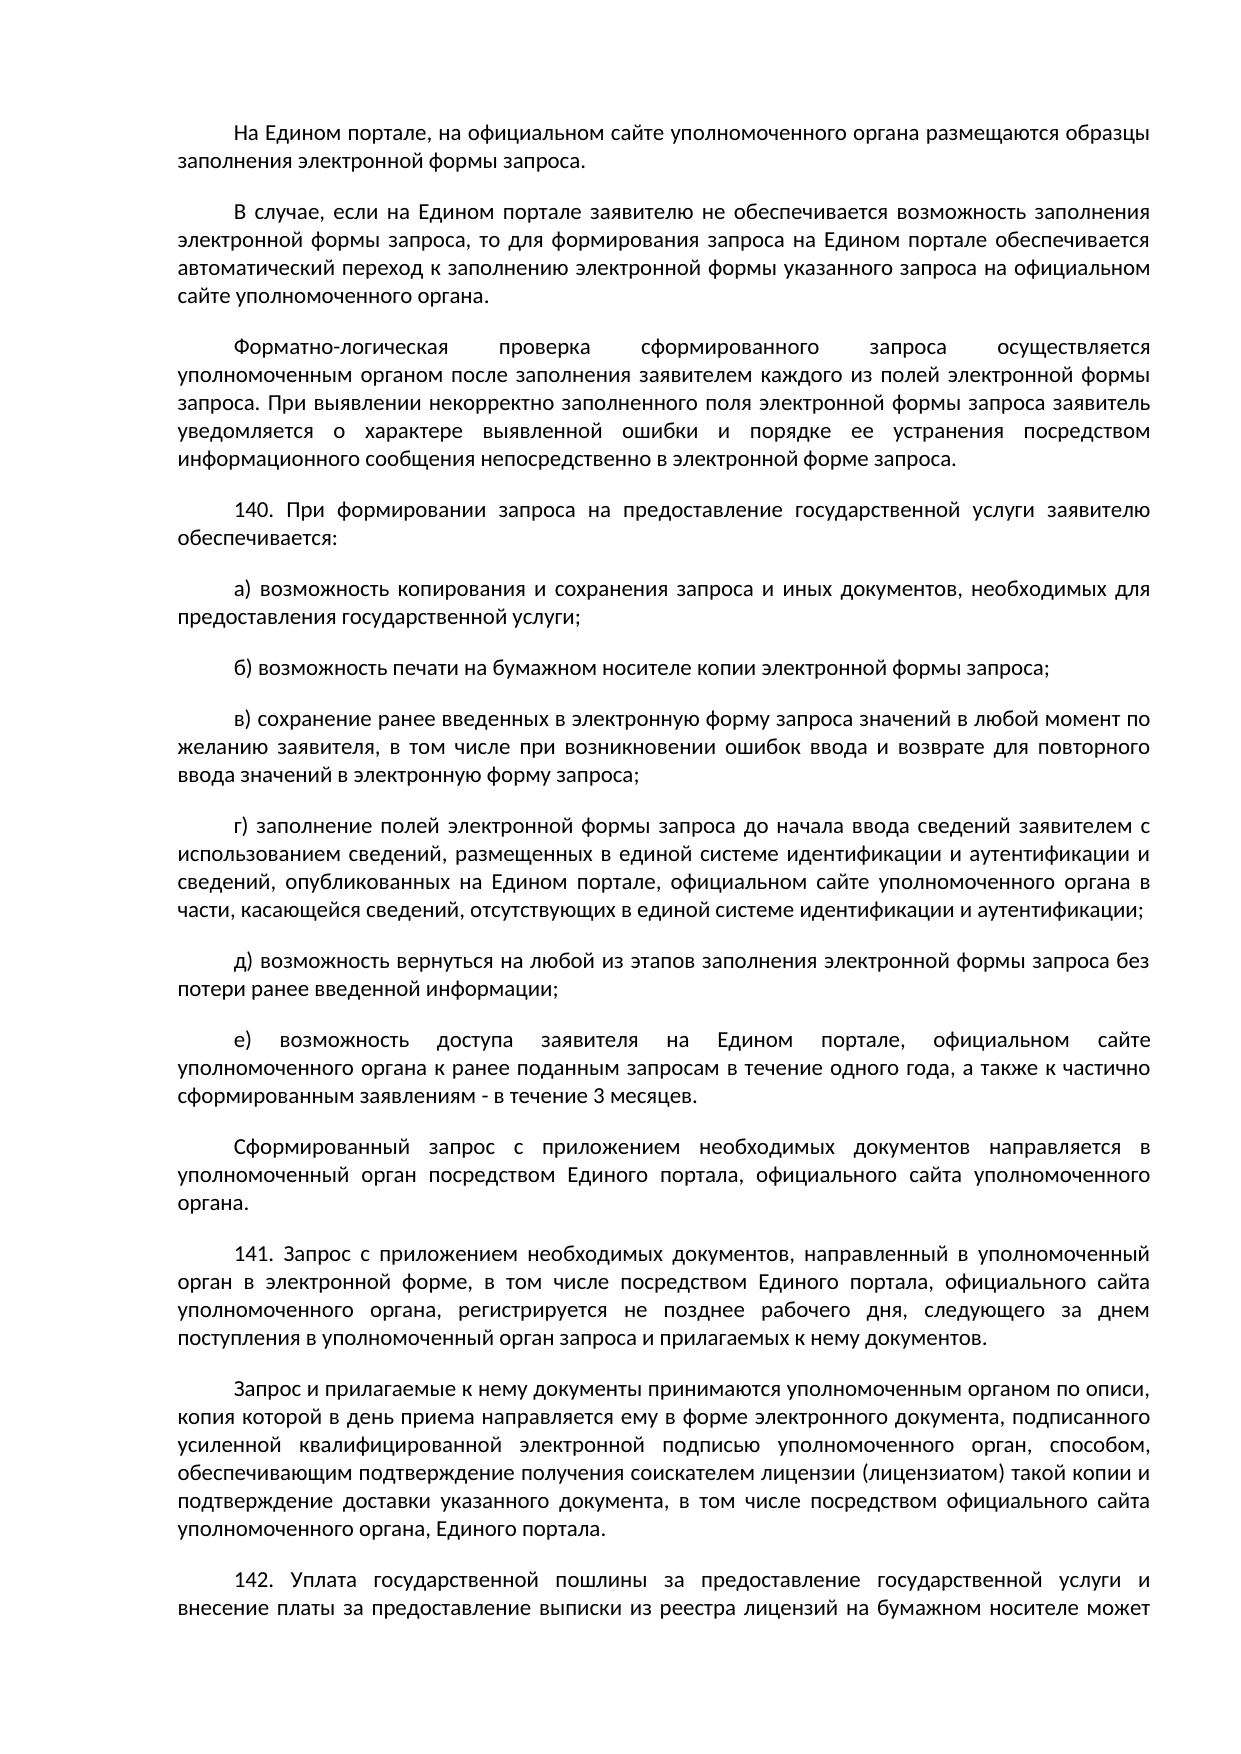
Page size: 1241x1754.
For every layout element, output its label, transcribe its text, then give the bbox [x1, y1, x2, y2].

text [177, 1565, 1152, 1621]
text д) возможность вернуться на любой из этапов заполнения электронной формы запроса без потери ранее введенной информации; [177, 946, 1152, 1002]
text В случае, если на Едином портале заявителю не обеспечивается возможность заполнения электронной формы запроса, то для формирования запроса на Едином портале обеспечивается автоматический переход к заполнению электронной формы указанного запроса на официальном сайте уполномоченного органа. [177, 197, 1152, 309]
text 141. Запрос с приложением необходимых документов, направленный в уполномоченный орган в электронной форме, в том числе посредством Единого портала, официального сайта уполномоченного органа, регистрируется не позднее рабочего дня, следующего за днем поступления в уполномоченный орган запроса и прилагаемых к нему документов. [177, 1239, 1152, 1351]
text Форматно-логическая проверка сформированного запроса осуществляется уполномоченным органом после заполнения заявителем каждого из полей электронной формы запроса. При выявлении некорректно заполненного поля электронной формы запроса заявитель уведомляется о характере выявленной ошибки и порядке ее устранения посредством информационного сообщения непосредственно в электронной форме запроса. [177, 332, 1152, 472]
text г) заполнение полей электронной формы запроса до начала ввода сведений заявителем с использованием сведений, размещенных в единой системе идентификации и аутентификации и сведений, опубликованных на Едином портале, официальном сайте уполномоченного органа в части, касающейся сведений, отсутствующих в единой системе идентификации и аутентификации; [177, 811, 1152, 923]
text е) возможность доступа заявителя на Едином портале, официальном сайте уполномоченного органа к ранее поданным запросам в течение одного года, а также к частично сформированным заявлениям - в течение 3 месяцев. [177, 1025, 1152, 1109]
text Запрос и прилагаемые к нему документы принимаются уполномоченным органом по описи, копия которой в день приема направляется ему в форме электронного документа, подписанного усиленной квалифицированной электронной подписью уполномоченного орган, способом, обеспечивающим подтверждение получения соискателем лицензии (лицензиатом) такой копии и подтверждение доставки указанного документа, в том числе посредством официального сайта уполномоченного органа, Единого портала. [177, 1374, 1152, 1542]
text б) возможность печати на бумажном носителе копии электронной формы запроса; [177, 653, 1152, 681]
text 140. При формировании запроса на предоставление государственной услуги заявителю обеспечивается: [177, 495, 1152, 551]
text в) сохранение ранее введенных в электронную форму запроса значений в любой момент по желанию заявителя, в том числе при возникновении ошибок ввода и возврате для повторного ввода значений в электронную форму запроса; [177, 704, 1152, 788]
text Сформированный запрос с приложением необходимых документов направляется в уполномоченный орган посредством Единого портала, официального сайта уполномоченного органа. [177, 1132, 1152, 1216]
text а) возможность копирования и сохранения запроса и иных документов, необходимых для предоставления государственной услуги; [177, 574, 1152, 630]
text На Едином портале, на официальном сайте уполномоченного органа размещаются образцы заполнения электронной формы запроса. [177, 118, 1152, 174]
